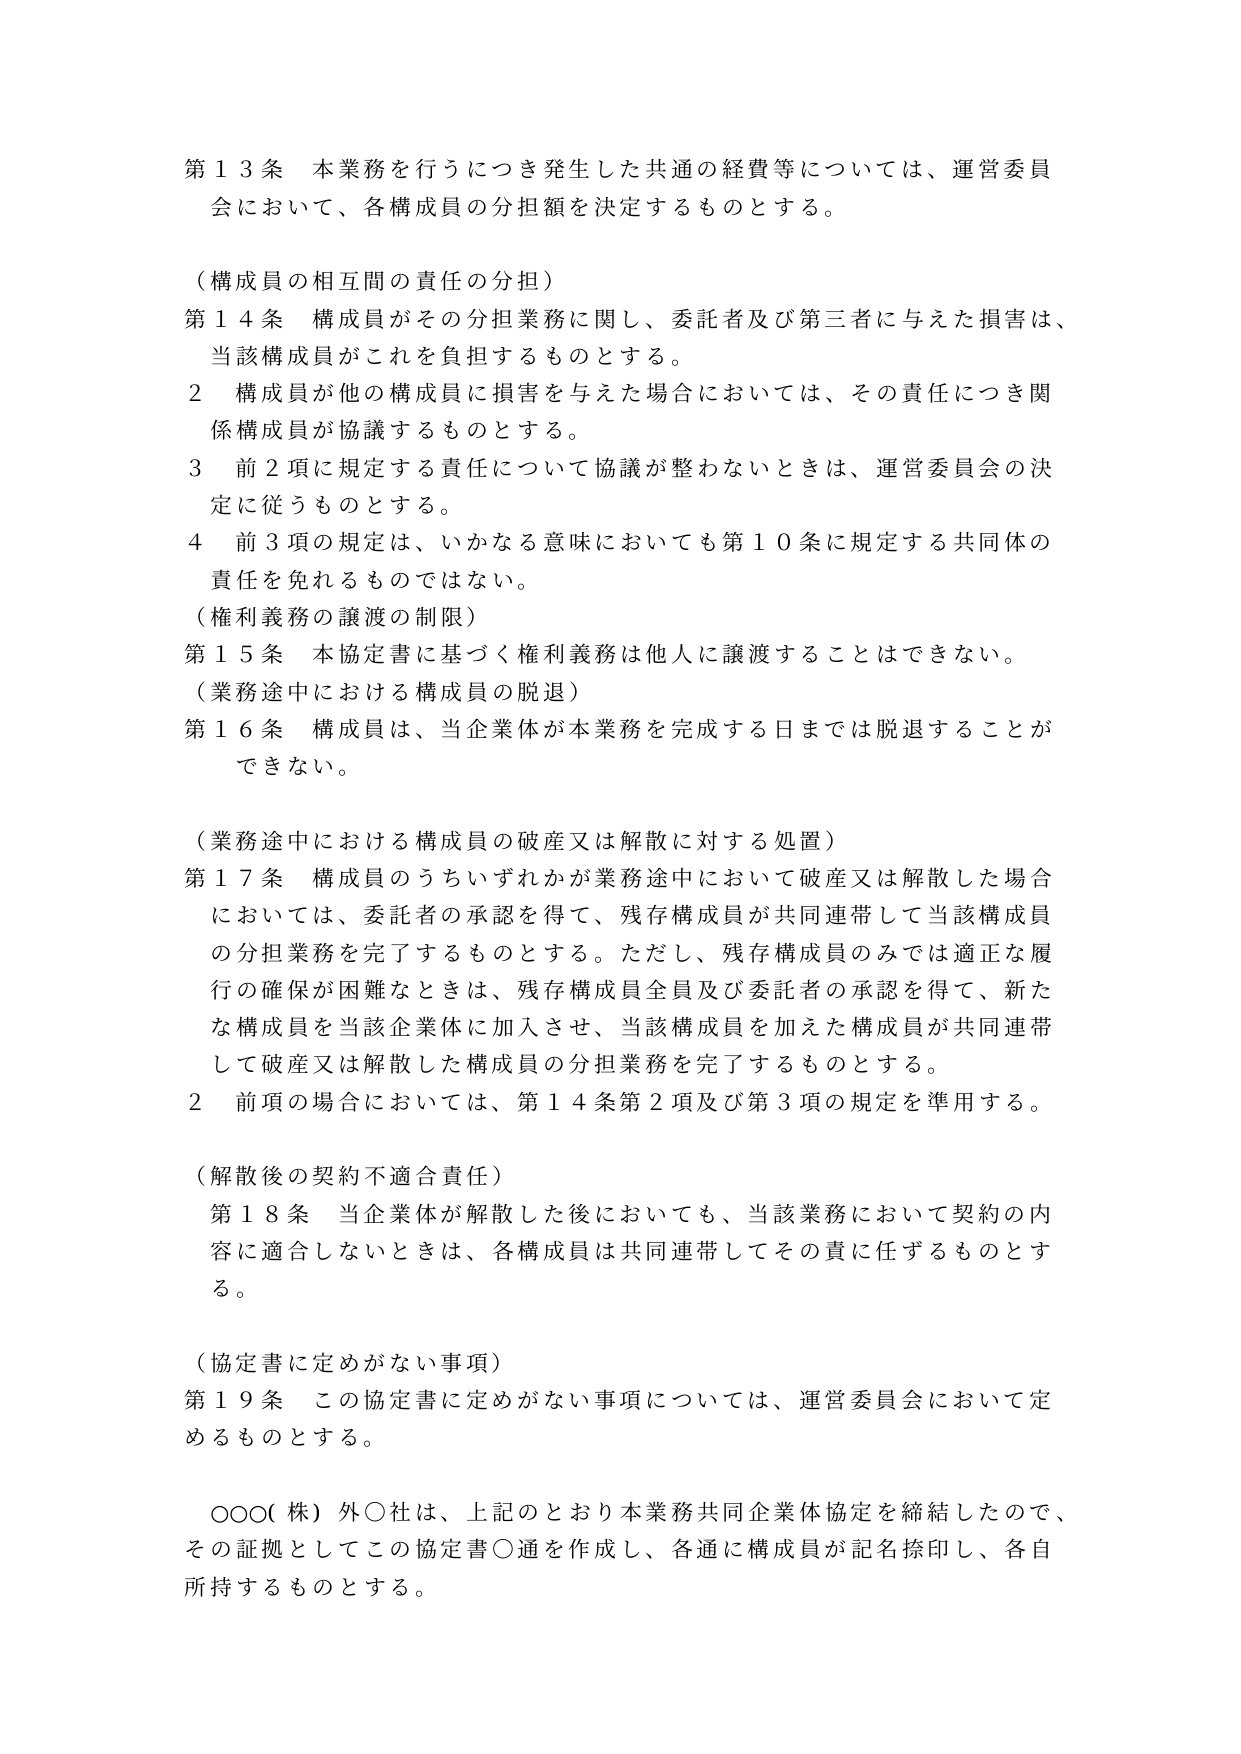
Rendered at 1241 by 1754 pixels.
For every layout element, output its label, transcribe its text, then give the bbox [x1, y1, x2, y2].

text （権利義務の譲渡の制限） [184, 597, 1056, 634]
text ３ 前２項に規定する責任について協議が整わないときは、運営委員会の決定に従うものとする。 [184, 448, 1056, 523]
text （業務途中における構成員の破産又は解散に対する処置） [184, 821, 1056, 858]
text ２ 前項の場合においては、第１４条第２項及び第３項の規定を準用する。 [184, 1082, 1056, 1119]
text （解散後の契約不適合責任） [184, 1157, 1056, 1194]
text 第１５条 本協定書に基づく権利義務は他人に譲渡することはできない。 [184, 634, 1056, 672]
text 第１８条 当企業体が解散した後においても、当該業務において契約の内容に適合しないときは、各構成員は共同連帯してその責に任ずるものとする。 [188, 1194, 1056, 1306]
text （協定書に定めがない事項） [184, 1343, 1056, 1380]
text ４ 前３項の規定は、いかなる意味においても第１０条に規定する共同体の責任を免れるものではない。 [184, 523, 1056, 597]
text 第１７条 構成員のうちいずれかが業務途中において破産又は解散した場合においては、委託者の承認を得て、残存構成員が共同連帯して当該構成員の分担業務を完了するものとする。ただし、残存構成員のみでは適正な履行の確保が困難なときは、残存構成員全員及び委託者の承認を得て、新たな構成員を当該企業体に加入させ、当該構成員を加えた構成員が共同連帯して破産又は解散した構成員の分担業務を完了するものとする。 [184, 858, 1056, 1082]
text 第１６条 構成員は、当企業体が本業務を完成する日までは脱退することができない。 [184, 709, 1056, 784]
text 第１３条 本業務を行うにつき発生した共通の経費等については、運営委員会において、各構成員の分担額を決定するものとする。 [184, 150, 1056, 224]
text 第１４条 構成員がその分担業務に関し、委託者及び第三者に与えた損害は、当該構成員がこれを負担するものとする。 [184, 299, 1056, 373]
text （構成員の相互間の責任の分担） [184, 262, 1056, 299]
text （業務途中における構成員の脱退） [184, 672, 1056, 709]
text ２ 構成員が他の構成員に損害を与えた場合においては、その責任につき関係構成員が協議するものとする。 [184, 373, 1056, 448]
text 第１９条 この協定書に定めがない事項については、運営委員会において定めるものとする。 [184, 1380, 1056, 1455]
text ○○○(株)外〇社は、上記のとおり本業務共同企業体協定を締結したので、その証拠としてこの協定書〇通を作成し、各通に構成員が記名捺印し、各自所持するものとする。 [184, 1492, 1056, 1604]
